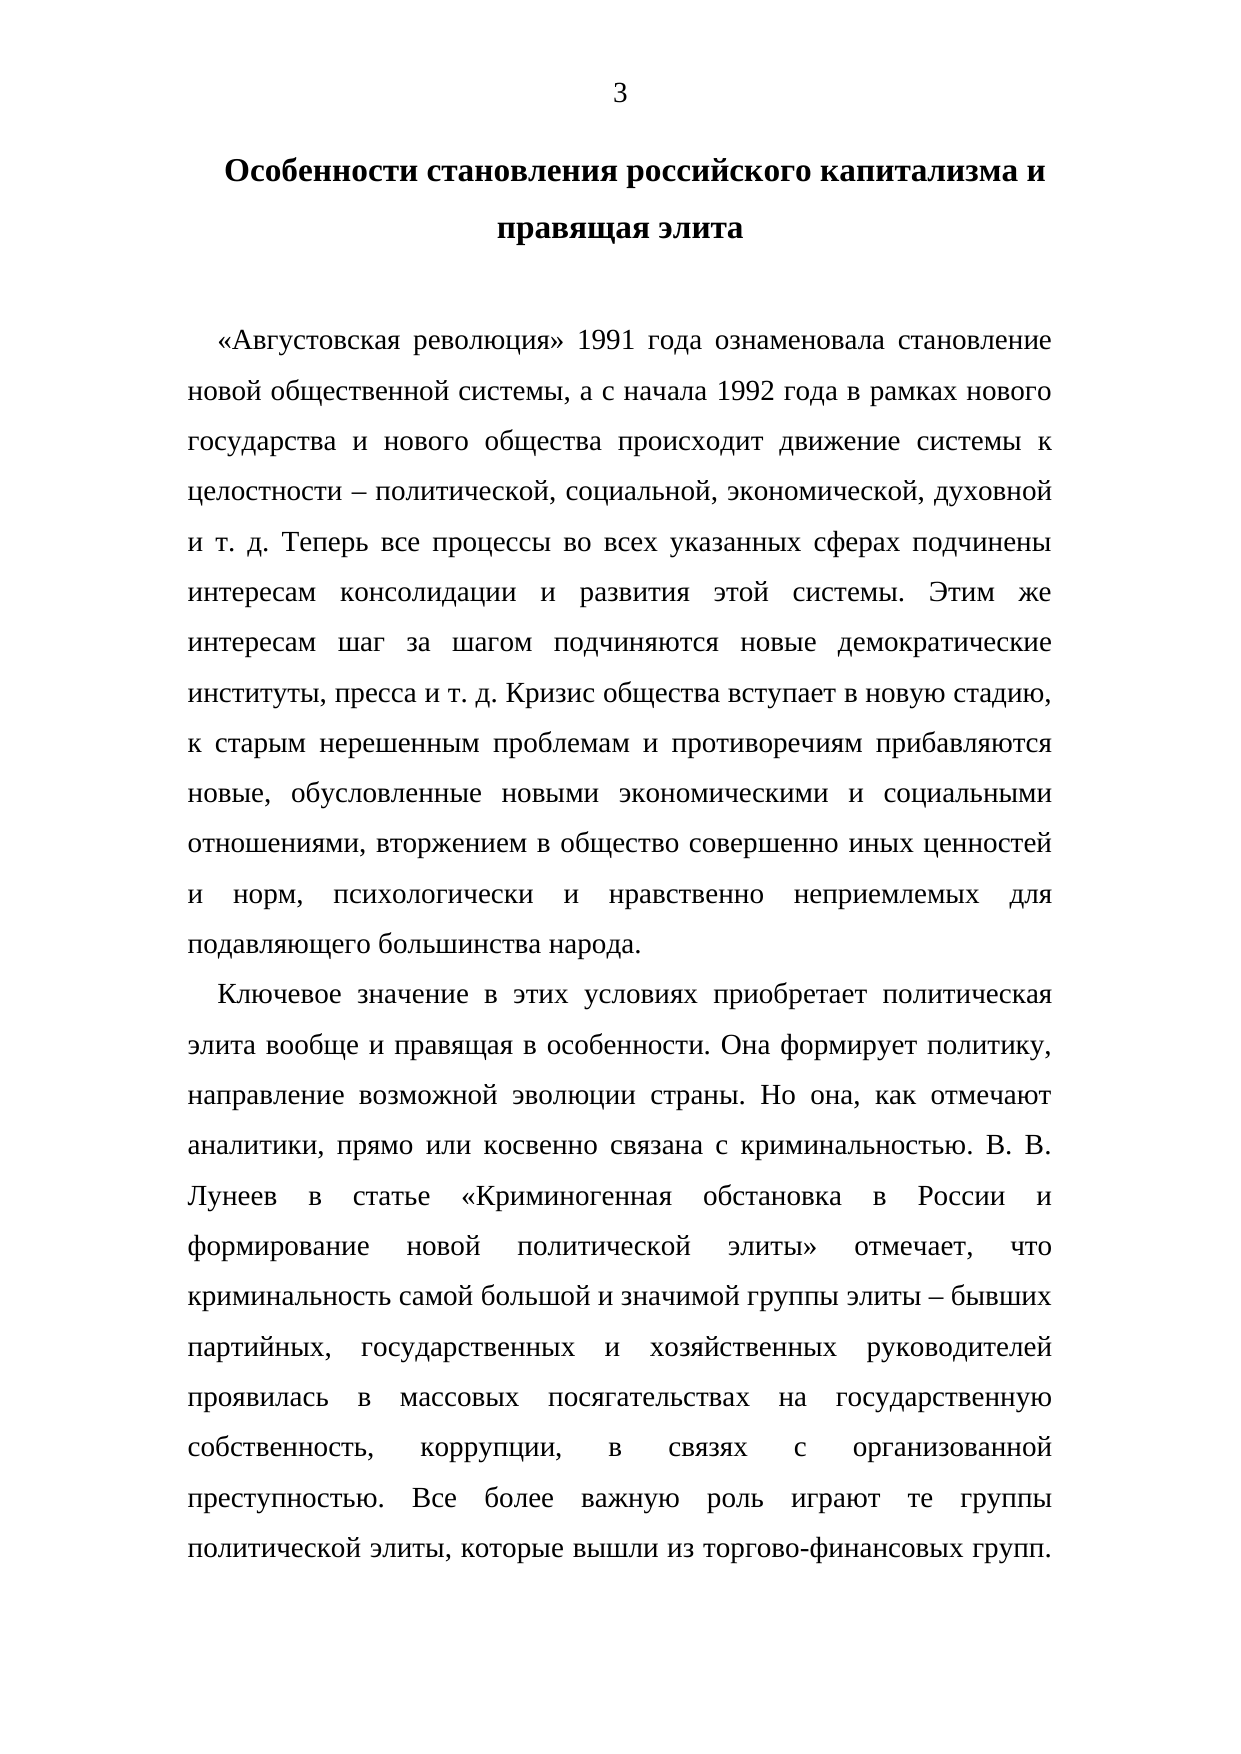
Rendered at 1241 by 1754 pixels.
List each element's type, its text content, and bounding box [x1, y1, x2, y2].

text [187, 977, 1053, 1563]
text «Августовская революция» 1991 года ознаменовала становление новой общественной системы, а с начала 1992 года в рамках нового государства и нового общества происходит движение системы к целостности – политической, социальной, экономической, духовной и т. д. Теперь все процессы во всех указанных сферах подчинены интересам консолидации и развития этой системы. Этим же интересам шаг за шагом подчиняются новые демократические институты, пресса и т. д. Кризис общества вступает в новую стадию, к старым нерешенным проблемам и противоречиям прибавляются новые, обусловленные новыми экономическими и социальными отношениями, вторжением в общество совершенно иных ценностей и норм, психологически и нравственно неприемлемых для подавляющего большинства народа. [187, 322, 1053, 960]
text Особенности становления российского капитализма и правящая элита [187, 150, 1053, 246]
